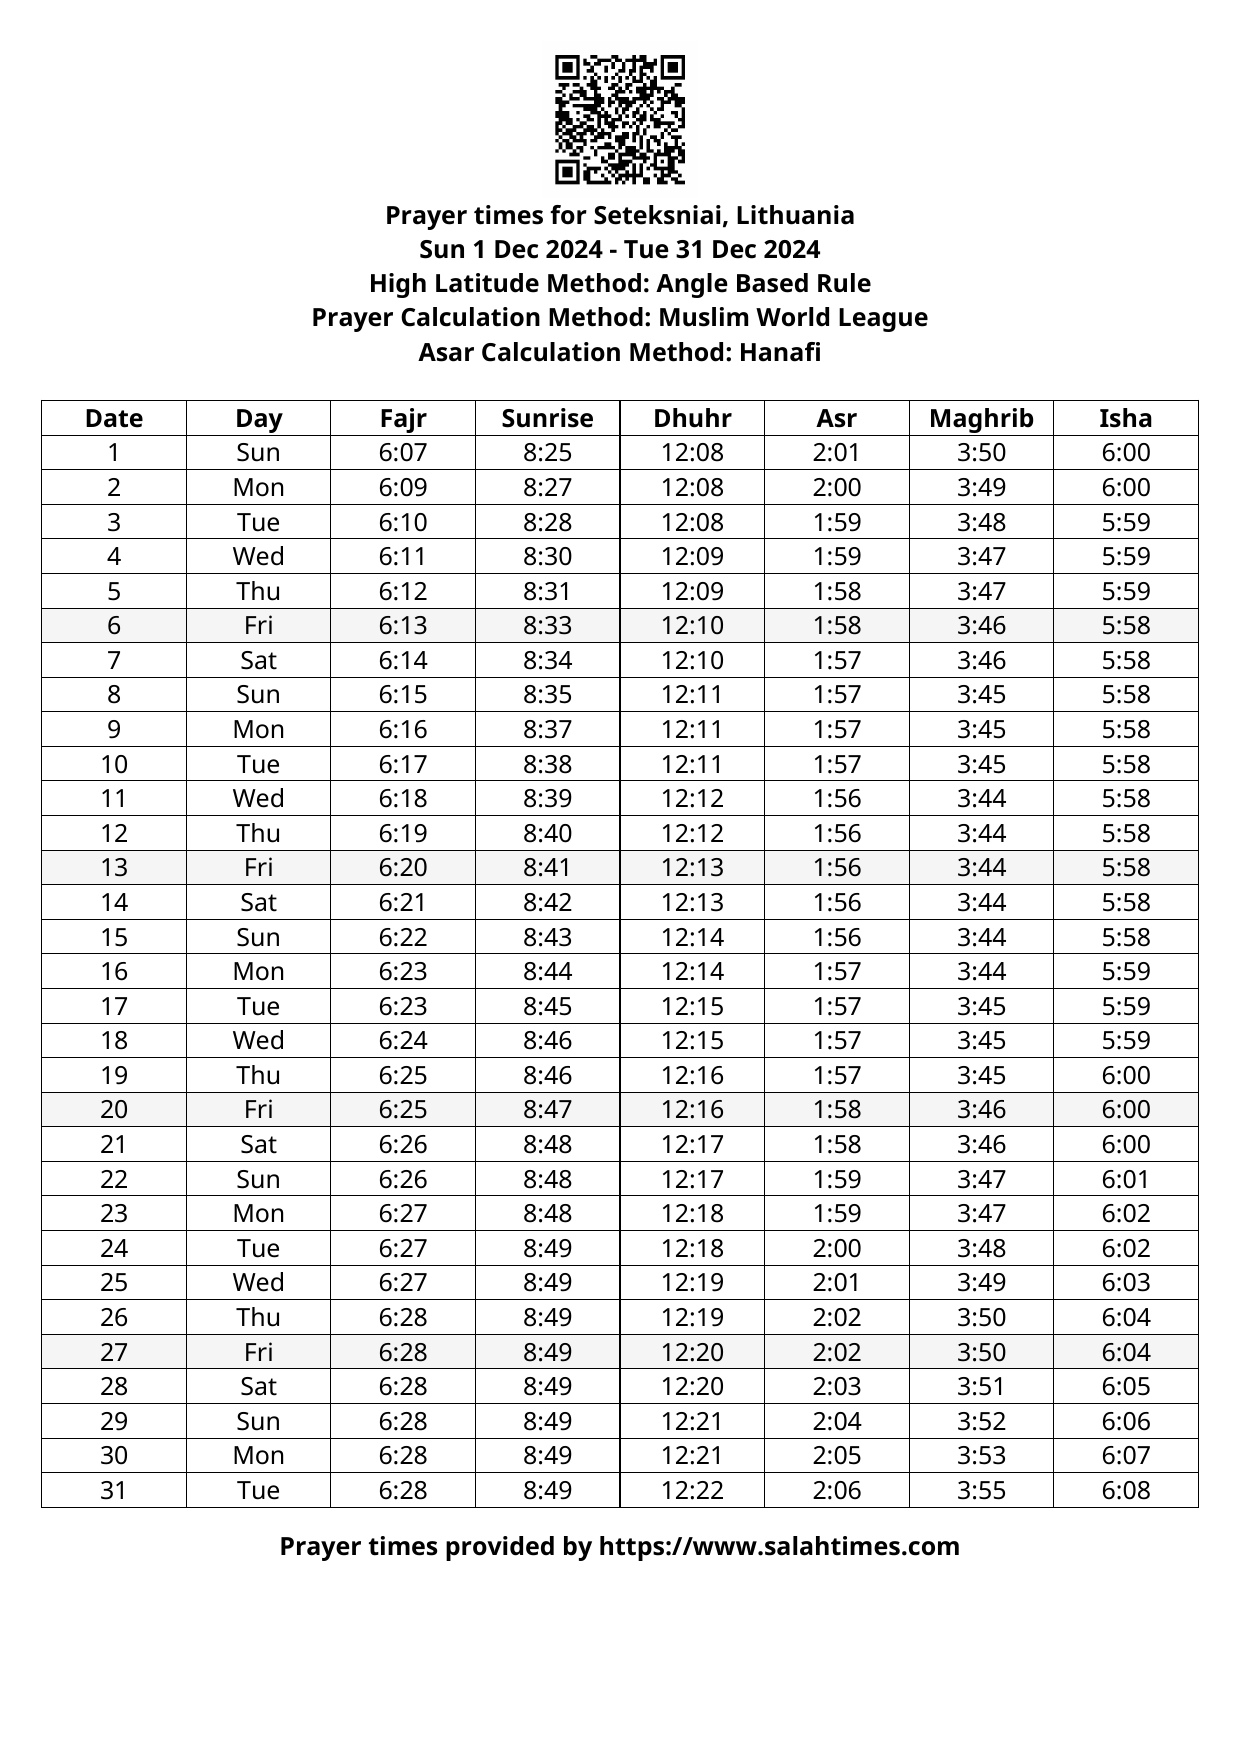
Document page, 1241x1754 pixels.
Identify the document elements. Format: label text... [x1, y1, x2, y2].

table_cell 2:01 [765, 1266, 909, 1299]
table_cell 8:43 [476, 920, 619, 953]
table_cell 5:58 [1054, 816, 1198, 849]
table_cell 6:00 [1054, 1127, 1198, 1161]
table_cell 3:44 [910, 781, 1053, 815]
table_cell Tue [187, 989, 330, 1022]
table_cell 6:23 [331, 989, 475, 1022]
table_cell 3:45 [910, 712, 1053, 746]
table_cell 17 [42, 989, 186, 1022]
table_cell 25 [42, 1266, 186, 1299]
table_cell 3:44 [910, 954, 1053, 988]
table_cell Fri [187, 1335, 330, 1368]
table_cell Wed [187, 539, 330, 573]
table_cell 1:58 [765, 1127, 909, 1161]
table_cell 8:31 [476, 574, 619, 607]
table_header Isha [1054, 401, 1198, 434]
table_header Asr [765, 401, 909, 434]
table_cell 8:42 [476, 885, 619, 919]
table_cell 1:56 [765, 851, 909, 884]
table_cell 12:14 [621, 920, 764, 953]
table_cell 12:08 [621, 470, 764, 504]
table_cell 6:28 [331, 1404, 475, 1437]
table_cell 6:10 [331, 505, 475, 538]
table_cell 6:09 [331, 470, 475, 504]
table_cell Tue [187, 747, 330, 780]
table_cell Sat [187, 1369, 330, 1403]
table_cell 6:02 [1054, 1231, 1198, 1264]
table_cell 3:51 [910, 1369, 1053, 1403]
table_cell 2:01 [765, 436, 909, 469]
table_cell 12:09 [621, 539, 764, 573]
table_cell 6:15 [331, 678, 475, 711]
table_cell 28 [42, 1369, 186, 1403]
table_cell 6:22 [331, 920, 475, 953]
table_cell 1:57 [765, 1024, 909, 1057]
table_cell 6:25 [331, 1093, 475, 1126]
table_cell 6:28 [331, 1300, 475, 1334]
table_cell 12:11 [621, 747, 764, 780]
table_cell 5:59 [1054, 574, 1198, 607]
table_cell 6:28 [331, 1369, 475, 1403]
table_cell 3 [42, 505, 186, 538]
table_cell Tue [187, 505, 330, 538]
table_cell 1:57 [765, 712, 909, 746]
table_cell 12:20 [621, 1369, 764, 1403]
table_cell 5:58 [1054, 781, 1198, 815]
table_cell 6:18 [331, 781, 475, 815]
table_cell 12:11 [621, 712, 764, 746]
table_cell 5 [42, 574, 186, 607]
table_cell 1 [42, 436, 186, 469]
table_cell Sat [187, 885, 330, 919]
table_cell 1:57 [765, 643, 909, 677]
table_cell 2:03 [765, 1369, 909, 1403]
table_cell 12 [42, 816, 186, 849]
table_cell Mon [187, 1439, 330, 1472]
table_cell Mon [187, 1196, 330, 1230]
table_cell Thu [187, 816, 330, 849]
table_cell 1:59 [765, 539, 909, 573]
table_cell 6:00 [1054, 436, 1198, 469]
table_cell 6:13 [331, 609, 475, 642]
table_cell 12:18 [621, 1196, 764, 1230]
table_cell 6:24 [331, 1024, 475, 1057]
table_cell 6:16 [331, 712, 475, 746]
table_cell 6:26 [331, 1162, 475, 1195]
table_cell 5:58 [1054, 920, 1198, 953]
table_cell 12:21 [621, 1439, 764, 1472]
table_cell 9 [42, 712, 186, 746]
table_cell 3:48 [910, 1231, 1053, 1264]
table_cell 1:56 [765, 816, 909, 849]
table_cell 3:47 [910, 539, 1053, 573]
table_cell 1:56 [765, 920, 909, 953]
table_cell 3:46 [910, 1093, 1053, 1126]
table_cell 6:03 [1054, 1266, 1198, 1299]
table_cell 6:05 [1054, 1369, 1198, 1403]
table_cell Mon [187, 470, 330, 504]
table_cell 6:28 [331, 1335, 475, 1368]
table_cell 1:57 [765, 747, 909, 780]
table_cell 27 [42, 1335, 186, 1368]
picture [542, 41, 699, 198]
table_cell Sun [187, 436, 330, 469]
table_cell 6:23 [331, 954, 475, 988]
table_cell 12:19 [621, 1300, 764, 1334]
table_cell Wed [187, 1024, 330, 1057]
table_cell 6:00 [1054, 1058, 1198, 1092]
table_cell 6:17 [331, 747, 475, 780]
table_header Maghrib [910, 401, 1053, 434]
table_cell 3:45 [910, 747, 1053, 780]
table_cell 5:59 [1054, 1024, 1198, 1057]
table_cell Wed [187, 781, 330, 815]
table_cell 5:58 [1054, 747, 1198, 780]
table_cell 8:49 [476, 1473, 619, 1507]
table_cell 12:12 [621, 781, 764, 815]
table_cell 2:04 [765, 1404, 909, 1437]
table_cell 8:46 [476, 1024, 619, 1057]
table_cell 8:40 [476, 816, 619, 849]
table_cell 8:49 [476, 1335, 619, 1368]
table_cell 6:27 [331, 1266, 475, 1299]
table_cell 8:44 [476, 954, 619, 988]
table_cell Thu [187, 1058, 330, 1092]
table_cell 6:07 [1054, 1439, 1198, 1472]
table_cell 13 [42, 851, 186, 884]
table_cell Thu [187, 1300, 330, 1334]
table_cell 8:25 [476, 436, 619, 469]
table_cell 1:59 [765, 1162, 909, 1195]
table_cell 3:50 [910, 1300, 1053, 1334]
table_cell 1:56 [765, 781, 909, 815]
table_cell 12:13 [621, 885, 764, 919]
table_cell 3:44 [910, 851, 1053, 884]
table_cell 8:47 [476, 1093, 619, 1126]
table_cell 1:56 [765, 885, 909, 919]
table_header Fajr [331, 401, 475, 434]
table_cell Tue [187, 1231, 330, 1264]
table_cell 12:14 [621, 954, 764, 988]
table_cell 12:22 [621, 1473, 764, 1507]
table_cell Fri [187, 609, 330, 642]
table_cell 3:50 [910, 436, 1053, 469]
table_cell 2:02 [765, 1300, 909, 1334]
table_cell 6:27 [331, 1196, 475, 1230]
table_cell 1:57 [765, 678, 909, 711]
table_cell Sat [187, 1127, 330, 1161]
table_cell 12:13 [621, 851, 764, 884]
table_cell 14 [42, 885, 186, 919]
table_cell 3:44 [910, 816, 1053, 849]
table_cell 5:58 [1054, 609, 1198, 642]
table_cell 3:47 [910, 1162, 1053, 1195]
text Sun 1 Dec 2024 - Tue 31 Dec 2024 [42, 232, 1198, 266]
table_cell 1:58 [765, 609, 909, 642]
table_cell 31 [42, 1473, 186, 1507]
table_cell 6:01 [1054, 1162, 1198, 1195]
table_cell Fri [187, 851, 330, 884]
table_cell 1:59 [765, 1196, 909, 1230]
table_header Sunrise [476, 401, 619, 434]
table_cell 23 [42, 1196, 186, 1230]
table_cell 5:58 [1054, 851, 1198, 884]
table_cell 8:38 [476, 747, 619, 780]
table_cell 1:57 [765, 954, 909, 988]
table_header Day [187, 401, 330, 434]
table_cell 3:49 [910, 1266, 1053, 1299]
table_cell 21 [42, 1127, 186, 1161]
table_cell 6:11 [331, 539, 475, 573]
table_cell 19 [42, 1058, 186, 1092]
table_cell 2 [42, 470, 186, 504]
table_cell 8:27 [476, 470, 619, 504]
table_cell 12:15 [621, 1024, 764, 1057]
table_cell 12:11 [621, 678, 764, 711]
table_cell Sun [187, 1162, 330, 1195]
table_cell 6:26 [331, 1127, 475, 1161]
table_cell 3:45 [910, 678, 1053, 711]
table_cell 8:49 [476, 1369, 619, 1403]
table_cell 6:00 [1054, 1093, 1198, 1126]
table_cell Sun [187, 678, 330, 711]
table_cell 5:59 [1054, 505, 1198, 538]
table_cell 8:48 [476, 1162, 619, 1195]
table_cell 8:34 [476, 643, 619, 677]
table_cell 8:45 [476, 989, 619, 1022]
table_cell 12:08 [621, 436, 764, 469]
table_cell 6:25 [331, 1058, 475, 1092]
table_cell 3:50 [910, 1335, 1053, 1368]
table_cell 6:04 [1054, 1335, 1198, 1368]
table_cell 24 [42, 1231, 186, 1264]
table_cell 3:45 [910, 989, 1053, 1022]
table_cell 3:55 [910, 1473, 1053, 1507]
table_cell 5:58 [1054, 643, 1198, 677]
table_cell 6:14 [331, 643, 475, 677]
table_cell 3:47 [910, 574, 1053, 607]
table_cell 5:58 [1054, 885, 1198, 919]
table_cell 3:48 [910, 505, 1053, 538]
table_cell 29 [42, 1404, 186, 1437]
table_cell 5:58 [1054, 678, 1198, 711]
table_cell Sat [187, 643, 330, 677]
table_cell Sun [187, 1404, 330, 1437]
table_cell 8:49 [476, 1266, 619, 1299]
table_cell 5:59 [1054, 989, 1198, 1022]
table_cell 11 [42, 781, 186, 815]
table_cell 20 [42, 1093, 186, 1126]
text Asar Calculation Method: Hanafi [42, 334, 1198, 368]
table_cell 3:47 [910, 1196, 1053, 1230]
table_cell 5:59 [1054, 539, 1198, 573]
table_cell 12:21 [621, 1404, 764, 1437]
table_cell 6:20 [331, 851, 475, 884]
text High Latitude Method: Angle Based Rule [42, 266, 1198, 300]
table_cell 12:09 [621, 574, 764, 607]
table_cell 12:20 [621, 1335, 764, 1368]
table_cell 18 [42, 1024, 186, 1057]
table_cell 12:17 [621, 1127, 764, 1161]
table_cell 8:49 [476, 1231, 619, 1264]
table_cell 3:45 [910, 1058, 1053, 1092]
table_cell 3:44 [910, 885, 1053, 919]
table_cell 8 [42, 678, 186, 711]
table_cell 7 [42, 643, 186, 677]
table_cell 8:48 [476, 1196, 619, 1230]
table_cell 12:10 [621, 643, 764, 677]
table_cell 2:00 [765, 1231, 909, 1264]
table_cell 22 [42, 1162, 186, 1195]
table_cell 6:28 [331, 1473, 475, 1507]
table_cell 1:58 [765, 1093, 909, 1126]
table_cell Thu [187, 574, 330, 607]
table_cell 8:30 [476, 539, 619, 573]
table_cell 12:17 [621, 1162, 764, 1195]
table_cell 2:06 [765, 1473, 909, 1507]
table_cell 12:08 [621, 505, 764, 538]
table_cell 2:00 [765, 470, 909, 504]
table_cell Sun [187, 920, 330, 953]
table_cell 8:39 [476, 781, 619, 815]
table_cell 8:46 [476, 1058, 619, 1092]
table_cell 6:06 [1054, 1404, 1198, 1437]
table_cell 6 [42, 609, 186, 642]
table_cell 12:18 [621, 1231, 764, 1264]
table_cell 8:48 [476, 1127, 619, 1161]
table_cell 12:12 [621, 816, 764, 849]
table_header Dhuhr [621, 401, 764, 434]
table_cell 8:35 [476, 678, 619, 711]
table_cell 3:53 [910, 1439, 1053, 1472]
table_cell 1:57 [765, 1058, 909, 1092]
table_cell Fri [187, 1093, 330, 1126]
table_cell 8:33 [476, 609, 619, 642]
table_cell 2:05 [765, 1439, 909, 1472]
table_cell 3:49 [910, 470, 1053, 504]
text Prayer times for Seteksniai, Lithuania [42, 198, 1198, 232]
table_cell 12:19 [621, 1266, 764, 1299]
table_cell 8:49 [476, 1300, 619, 1334]
table_cell 6:00 [1054, 470, 1198, 504]
table_cell 16 [42, 954, 186, 988]
table_cell 12:16 [621, 1093, 764, 1126]
table_cell 6:12 [331, 574, 475, 607]
table_cell 6:27 [331, 1231, 475, 1264]
table_cell Mon [187, 712, 330, 746]
table_cell 8:37 [476, 712, 619, 746]
table_cell 3:46 [910, 609, 1053, 642]
table_cell 6:21 [331, 885, 475, 919]
text Prayer times provided by https://www.salahtimes.com [42, 1528, 1198, 1563]
table_cell 1:57 [765, 989, 909, 1022]
table_cell 6:08 [1054, 1473, 1198, 1507]
table_cell 6:19 [331, 816, 475, 849]
table_cell 10 [42, 747, 186, 780]
table_cell 8:41 [476, 851, 619, 884]
table_cell 2:02 [765, 1335, 909, 1368]
table_cell 15 [42, 920, 186, 953]
table_cell 6:04 [1054, 1300, 1198, 1334]
table_cell 6:07 [331, 436, 475, 469]
table_cell 8:49 [476, 1439, 619, 1472]
table_cell 8:28 [476, 505, 619, 538]
table_cell 6:02 [1054, 1196, 1198, 1230]
table_cell 5:58 [1054, 712, 1198, 746]
table_cell 5:59 [1054, 954, 1198, 988]
table_cell 3:46 [910, 1127, 1053, 1161]
text Prayer Calculation Method: Muslim World League [42, 300, 1198, 334]
table_cell 26 [42, 1300, 186, 1334]
table_cell 3:44 [910, 920, 1053, 953]
table_cell 3:52 [910, 1404, 1053, 1437]
table_cell 1:59 [765, 505, 909, 538]
table_cell 6:28 [331, 1439, 475, 1472]
table_cell 4 [42, 539, 186, 573]
table_cell 8:49 [476, 1404, 619, 1437]
table_cell 3:45 [910, 1024, 1053, 1057]
table_cell 12:16 [621, 1058, 764, 1092]
table_cell Tue [187, 1473, 330, 1507]
table_cell 12:10 [621, 609, 764, 642]
table_cell Mon [187, 954, 330, 988]
table_header Date [42, 401, 186, 434]
table_cell 12:15 [621, 989, 764, 1022]
table_cell 30 [42, 1439, 186, 1472]
table_cell 1:58 [765, 574, 909, 607]
table_cell 3:46 [910, 643, 1053, 677]
table_cell Wed [187, 1266, 330, 1299]
